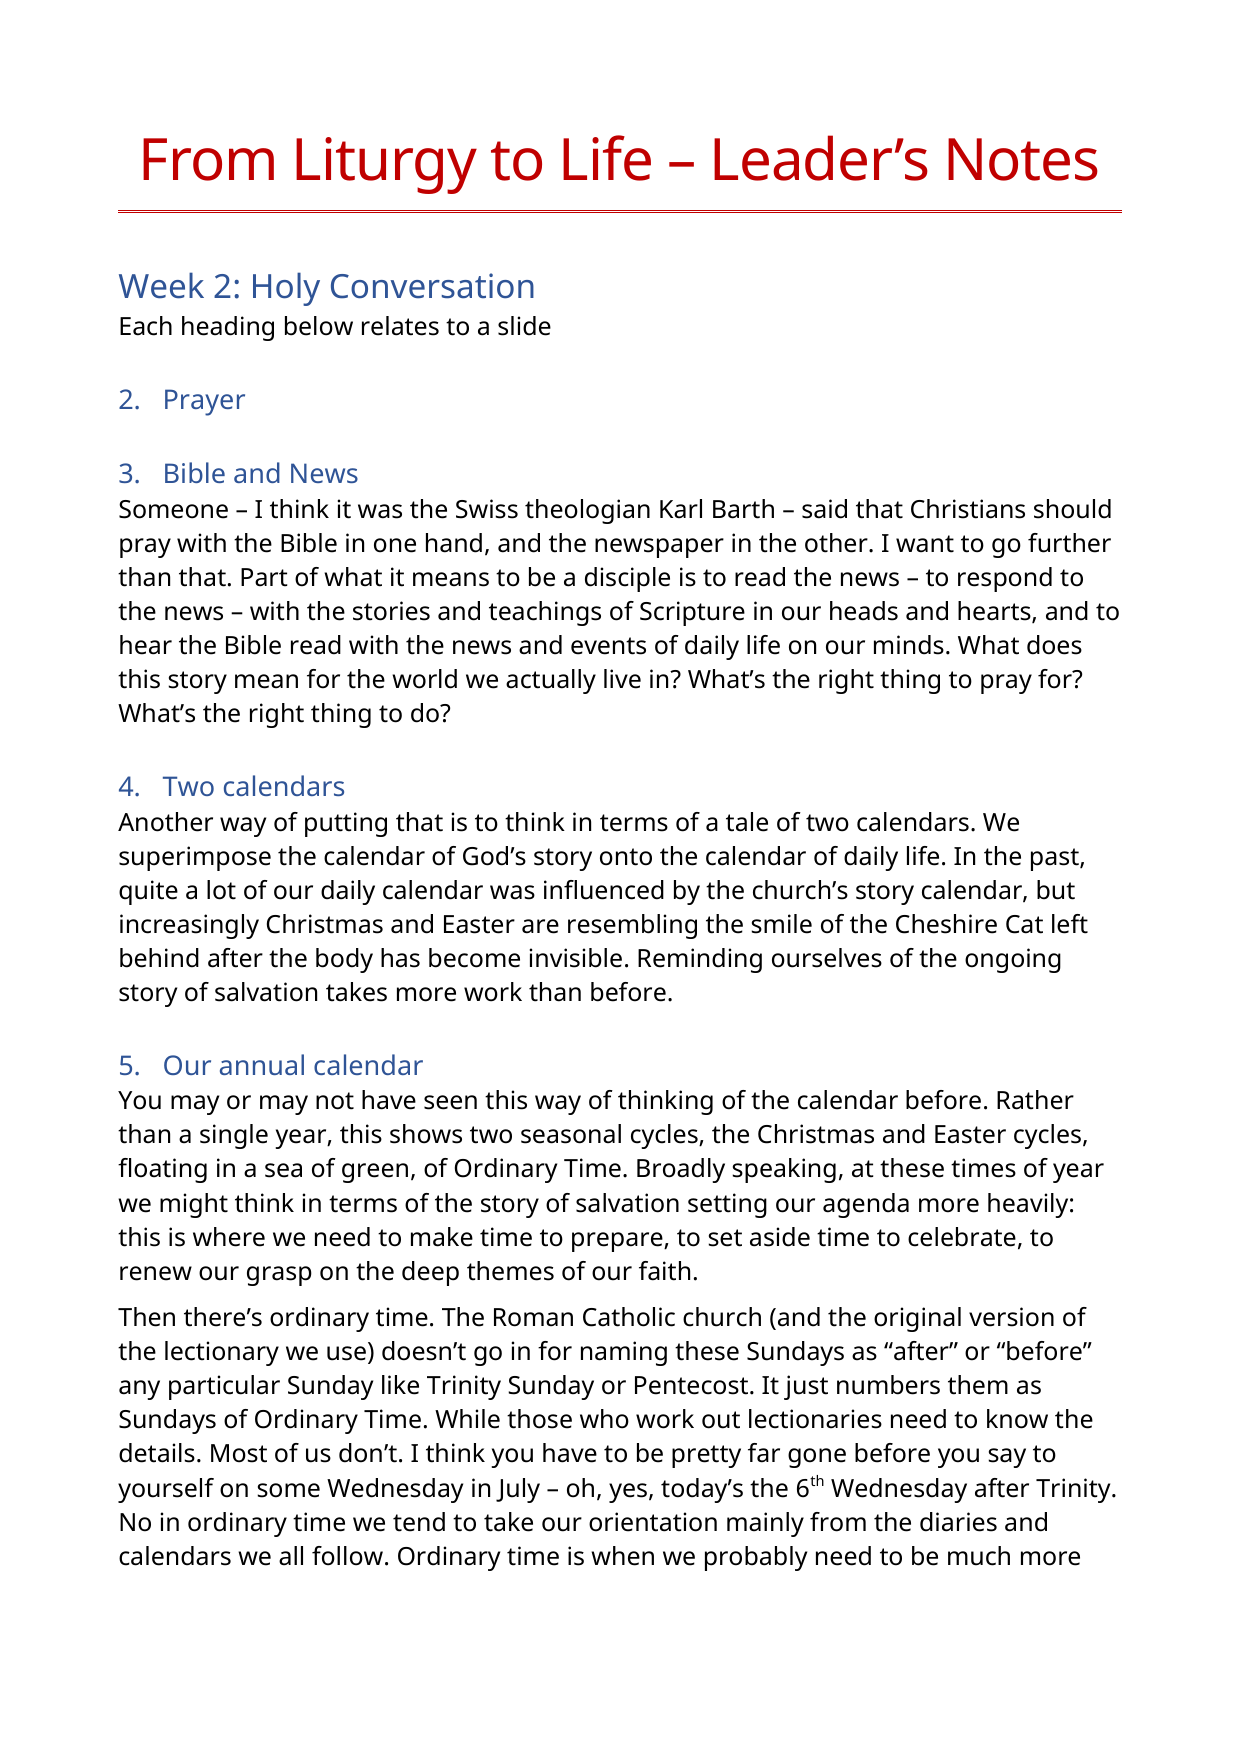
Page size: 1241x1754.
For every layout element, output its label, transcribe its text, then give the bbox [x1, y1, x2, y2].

text Someone – I think it was the Swiss theologian Karl Barth – said that Christians should pray with the Bible in one hand, and the newspaper in the other. I want to go further than that. Part of what it means to be a disciple is to read the news – to respond to the news – with the stories and teachings of Scripture in our heads and hearts, and to hear the Bible read with the news and events of daily life on our minds. What does this story mean for the world we actually live in? What’s the right thing to pray for? What’s the right thing to do? [118, 491, 1122, 730]
subtitle Week 2: Holy Conversation [118, 263, 1122, 309]
text Each heading below relates to a slide [118, 309, 1122, 343]
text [118, 1300, 1122, 1572]
title From Liturgy to Life – Leader’s Notes [118, 118, 1122, 210]
subtitle Two calendars [118, 767, 1122, 804]
subtitle Bible and News [118, 454, 1122, 491]
text You may or may not have seen this way of thinking of the calendar before. Rather than a single year, this shows two seasonal cycles, the Christmas and Easter cycles, floating in a sea of green, of Ordinary Time. Broadly speaking, at these times of year we might think in terms of the story of salvation setting our agenda more heavily: this is where we need to make time to prepare, to set aside time to celebrate, to renew our grasp on the deep themes of our faith. [118, 1083, 1122, 1287]
subtitle Prayer [118, 380, 1122, 417]
text Another way of putting that is to think in terms of a tale of two calendars. We superimpose the calendar of God’s story onto the calendar of daily life. In the past, quite a lot of our daily calendar was influenced by the church’s story calendar, but increasingly Christmas and Easter are resembling the smile of the Cheshire Cat left behind after the body has become invisible. Reminding ourselves of the ongoing story of salvation takes more work than before. [118, 804, 1122, 1009]
subtitle Our annual calendar [118, 1046, 1122, 1083]
